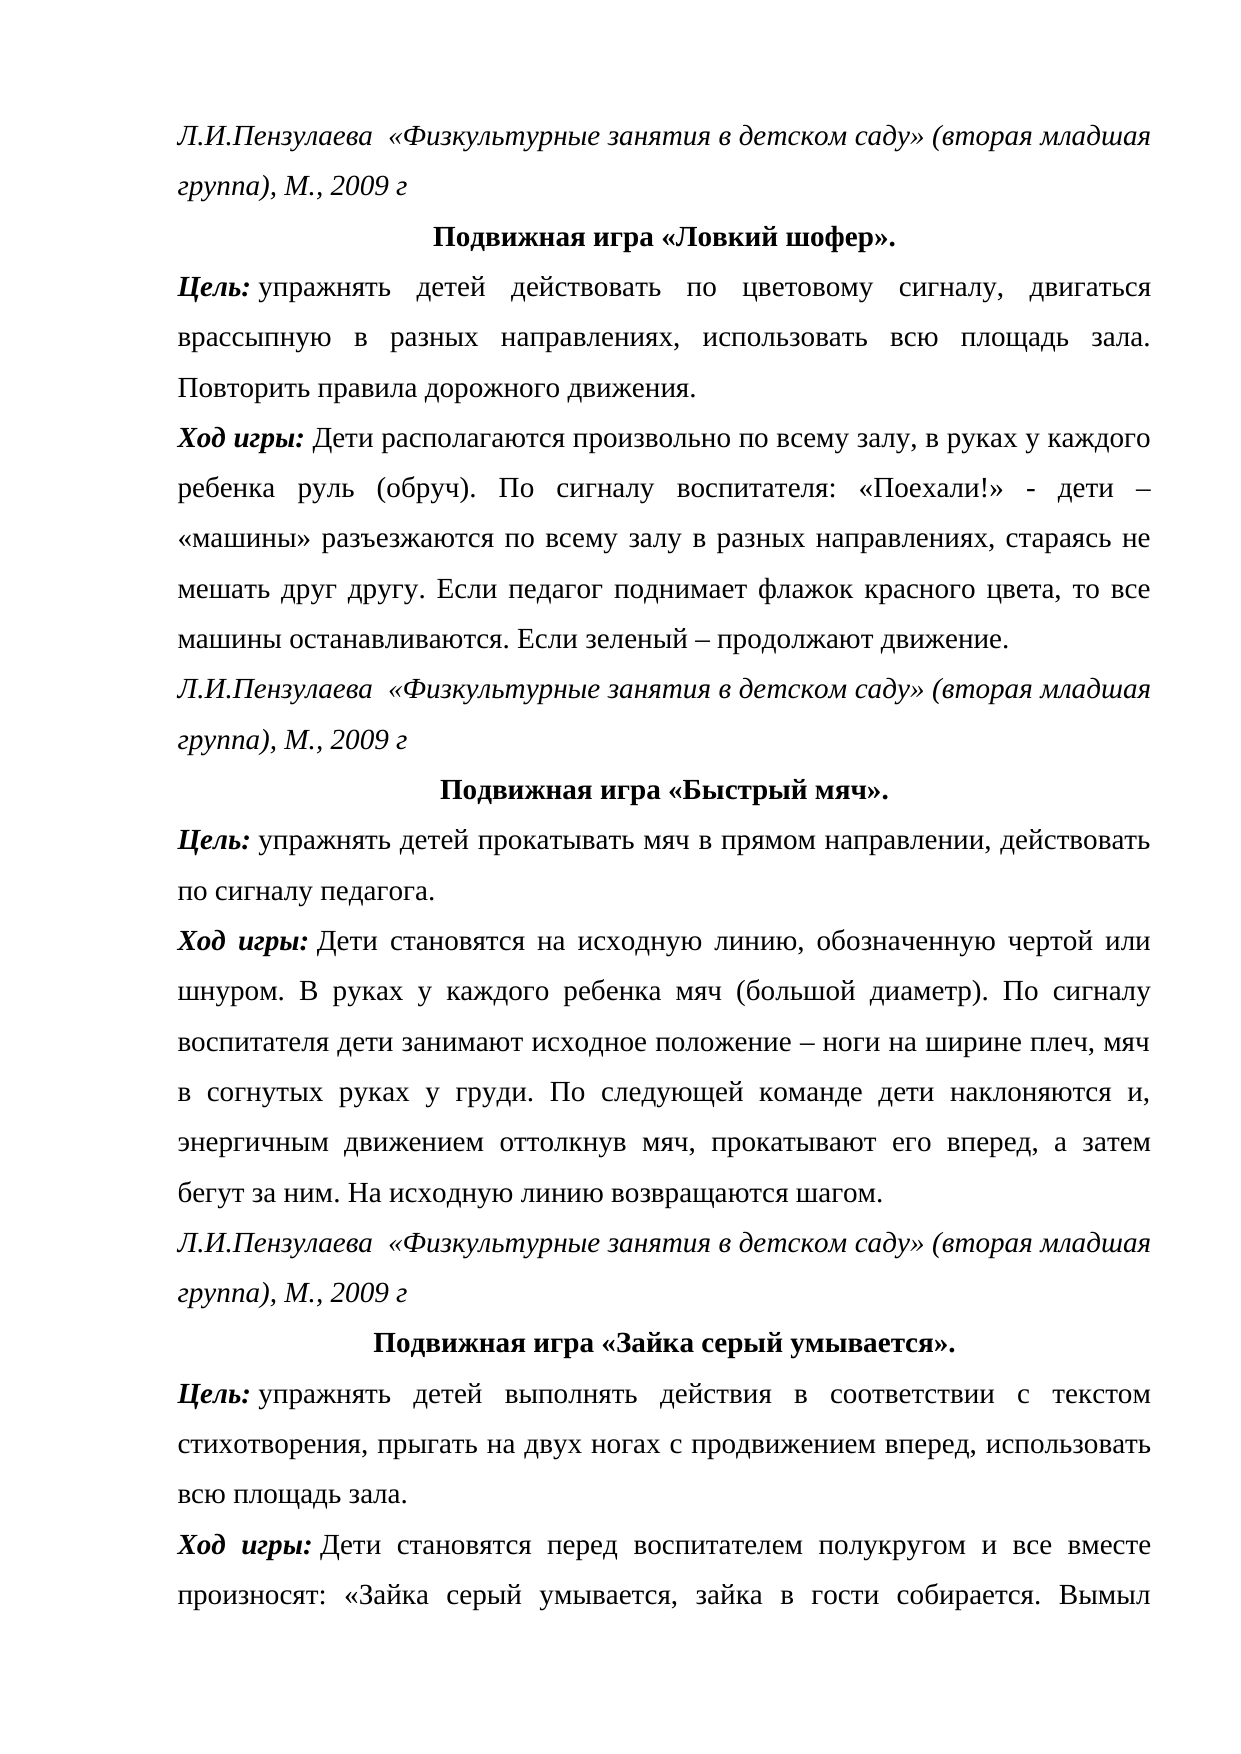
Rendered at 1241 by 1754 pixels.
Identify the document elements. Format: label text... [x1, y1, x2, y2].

text Подвижная игра «Зайка серый умывается». [177, 1326, 1152, 1359]
text Цель: упражнять детей действовать по цветовому сигналу, двигаться врассыпную в разных направлениях, использовать всю площадь зала. Повторить правила дорожного движения. [177, 269, 1152, 403]
text Л.И.Пензулаева «Физкультурные занятия в детском саду» (вторая младшая группа), М., 2009 г [177, 1225, 1152, 1309]
text Ход игры: Дети становятся на исходную линию, обозначенную чертой или шнуром. В руках у каждого ребенка мяч (большой диаметр). По сигналу воспитателя дети занимают исходное положение – ноги на ширине плеч, мяч в согнутых руках у груди. По следующей команде дети наклоняются и, энергичным движением оттолкнув мяч, прокатывают его вперед, а затем бегут за ним. На исходную линию возвращаются шагом. [177, 923, 1152, 1208]
text Подвижная игра «Ловкий шофер». [177, 219, 1152, 252]
text Л.И.Пензулаева «Физкультурные занятия в детском саду» (вторая младшая группа), М., 2009 г [177, 118, 1152, 202]
text Ход игры: Дети располагаются произвольно по всему залу, в руках у каждого ребенка руль (обруч). По сигналу воспитателя: «Поехали!» - дети – «машины» разъезжаются по всему залу в разных направлениях, стараясь не мешать друг другу. Если педагог поднимает флажок красного цвета, то все машины останавливаются. Если зеленый – продолжают движение. [177, 420, 1152, 655]
text Подвижная игра «Быстрый мяч». [177, 772, 1152, 806]
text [177, 1527, 1152, 1611]
text Цель: упражнять детей выполнять действия в соответствии с текстом стихотворения, прыгать на двух ногах с продвижением вперед, использовать всю площадь зала. [177, 1376, 1152, 1510]
text Л.И.Пензулаева «Физкультурные занятия в детском саду» (вторая младшая группа), М., 2009 г [177, 672, 1152, 755]
text Цель: упражнять детей прокатывать мяч в прямом направлении, действовать по сигналу педагога. [177, 822, 1152, 906]
